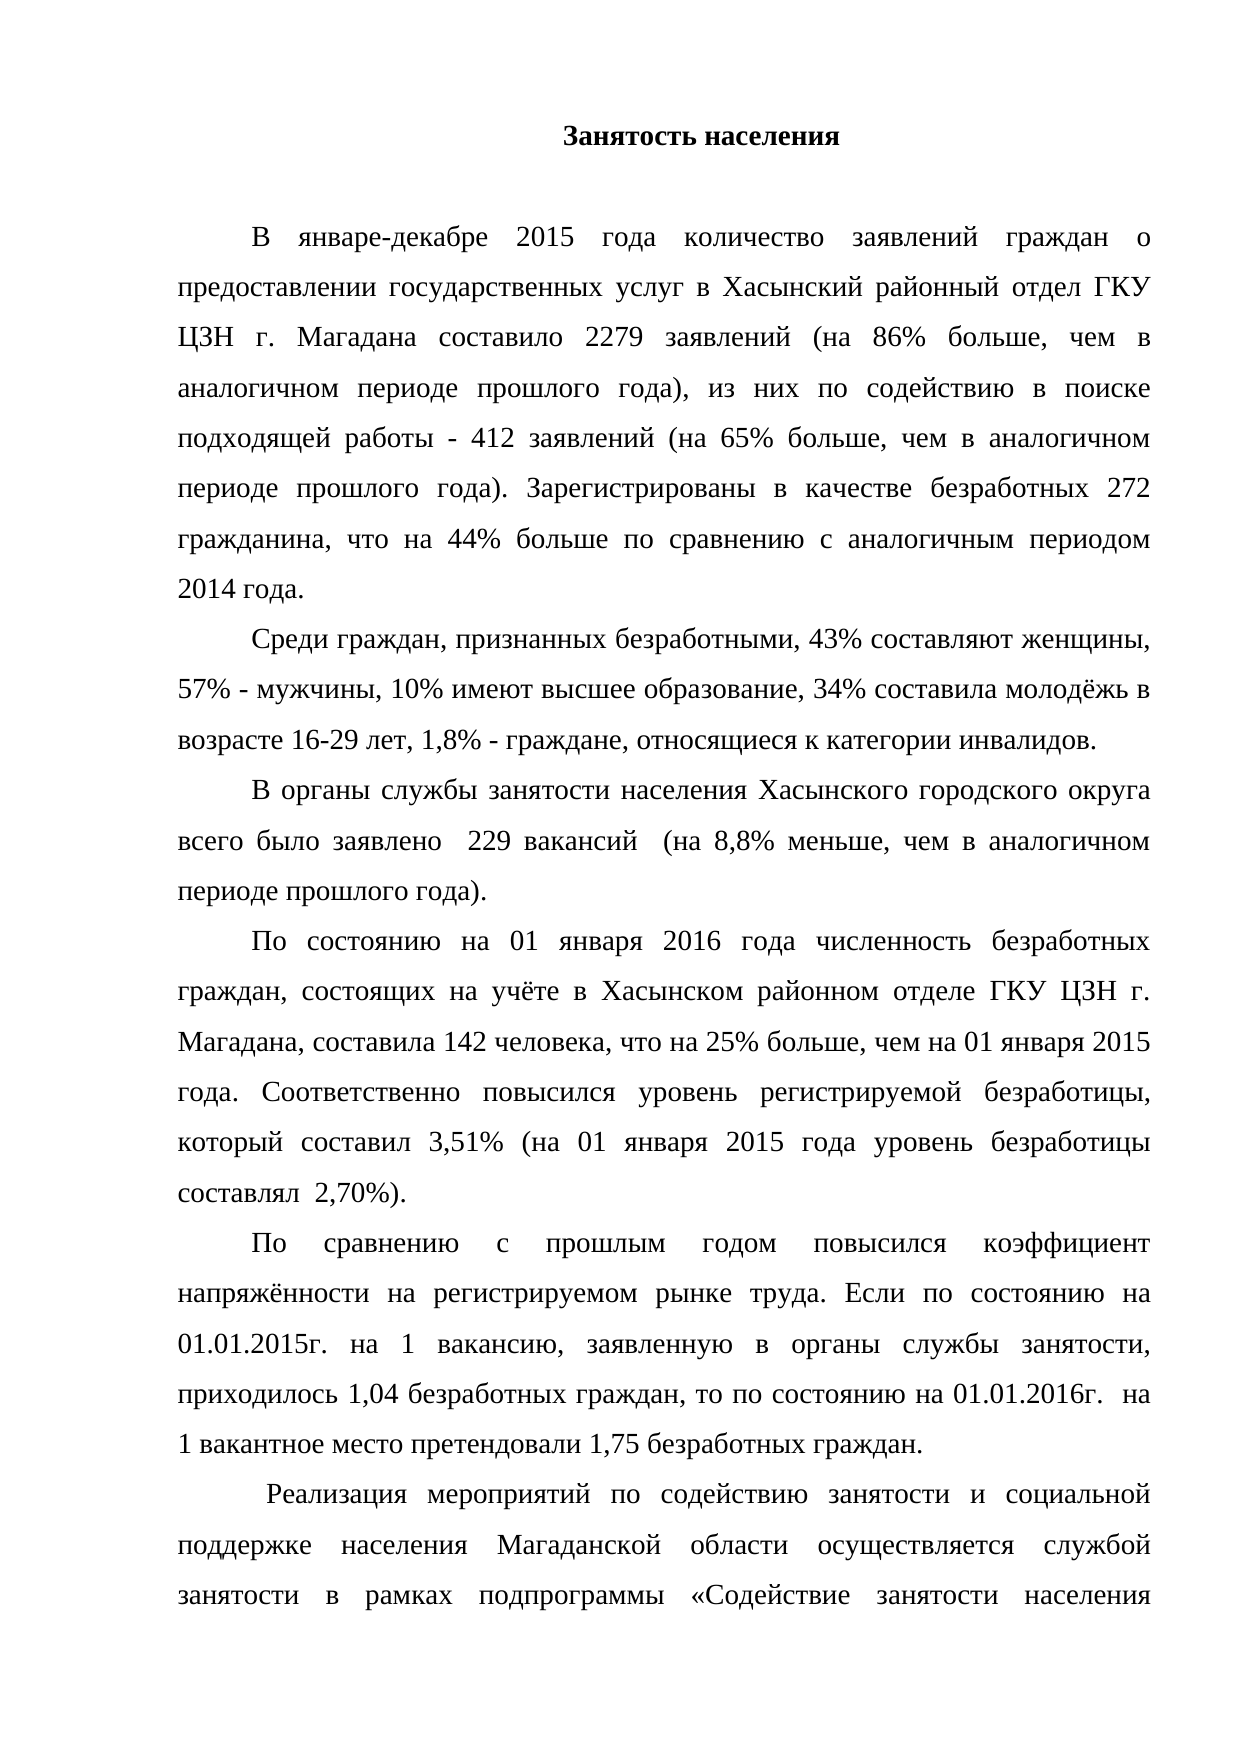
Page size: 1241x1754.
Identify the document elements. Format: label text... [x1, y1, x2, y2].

text В органы службы занятости населения Хасынского городского округа всего было заявлено 229 вакансий (на 8,8% меньше, чем в аналогичном периоде прошлого года). [177, 772, 1152, 906]
text Занятость населения [177, 118, 1152, 152]
text По состоянию на 01 января 2016 года численность безработных граждан, состоящих на учёте в Хасынском районном отделе ГКУ ЦЗН г. Магадана, составила 142 человека, что на 25% больше, чем на 01 января 2015 года. Соответственно повысился уровень регистрируемой безработицы, который составил 3,51% (на 01 января 2015 года уровень безработицы составлял 2,70%). [177, 923, 1152, 1208]
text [177, 1477, 1152, 1611]
text По сравнению с прошлым годом повысился коэффициент напряжённости на регистрируемом рынке труда. Если по состоянию на 01.01.2015г. на 1 вакансию, заявленную в органы службы занятости, приходилось 1,04 безработных граждан, то по состоянию на 01.01.2016г. на 1 вакантное место претендовали 1,75 безработных граждан. [177, 1225, 1152, 1460]
text В январе-декабре 2015 года количество заявлений граждан о предоставлении государственных услуг в Хасынский районный отдел ГКУ ЦЗН г. Магадана составило 2279 заявлений (на 86% больше, чем в аналогичном периоде прошлого года), из них по содействию в поиске подходящей работы - 412 заявлений (на 65% больше, чем в аналогичном периоде прошлого года). Зарегистрированы в качестве безработных 272 гражданина, что на 44% больше по сравнению с аналогичным периодом 2014 года. [177, 219, 1152, 604]
text Среди граждан, признанных безработными, 43% составляют женщины, 57% - мужчины, 10% имеют высшее образование, 34% составила молодёжь в возрасте 16-29 лет, 1,8% - граждане, относящиеся к категории инвалидов. [177, 621, 1152, 756]
